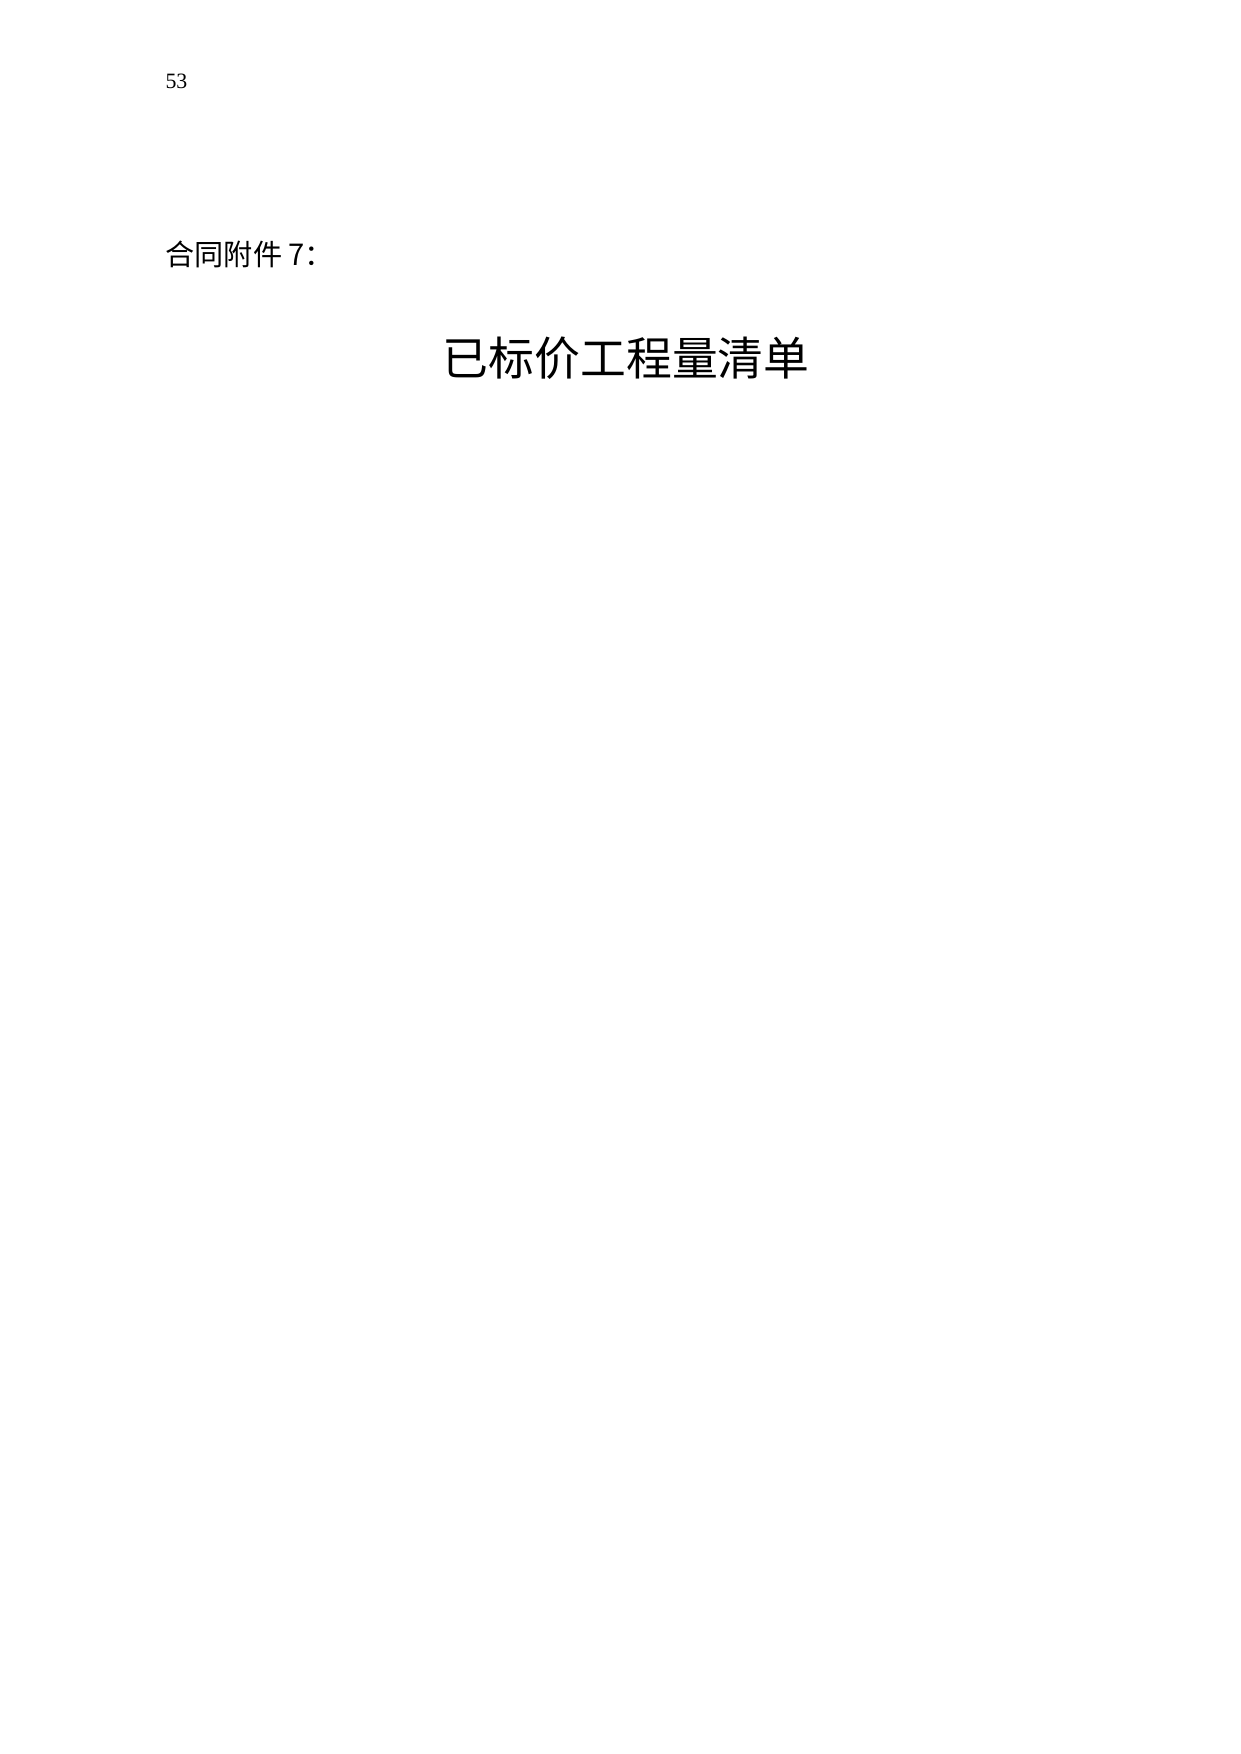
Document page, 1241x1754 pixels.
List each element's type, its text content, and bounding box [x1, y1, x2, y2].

text 已标价工程量清单 [165, 323, 1087, 389]
text 合同附件7： [165, 218, 1087, 277]
